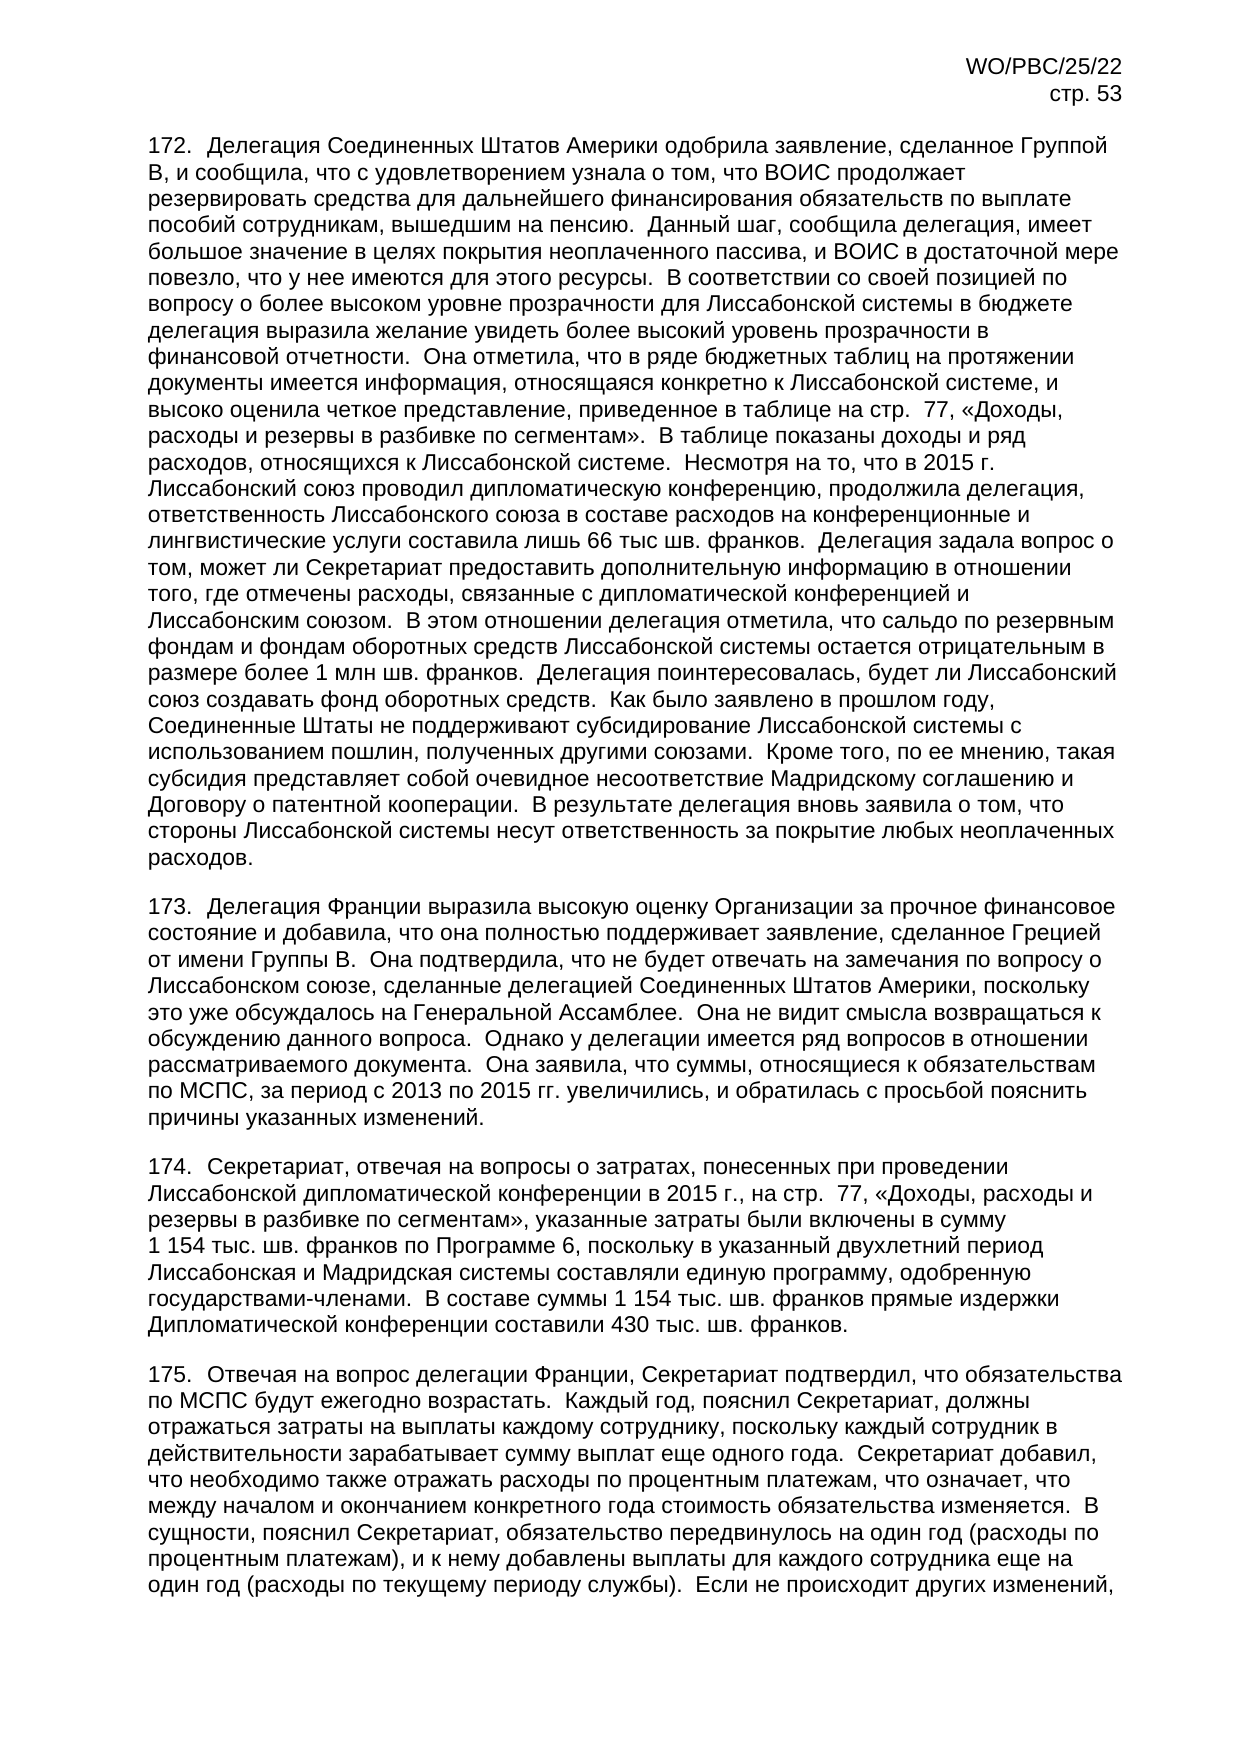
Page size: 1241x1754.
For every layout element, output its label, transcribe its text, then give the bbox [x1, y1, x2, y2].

list Делегация Франции выразила высокую оценку Организации за прочное финансовое состояние и добавила, что она полностью поддерживает заявление, сделанное Грецией от имени Группы B. Она подтвердила, что не будет отвечать на замечания по вопросу о Лиссабонском союзе, сделанные делегацией Соединенных Штатов Америки, поскольку это уже обсуждалось на Генеральной Ассамблее. Она не видит смысла возвращаться к обсуждению данного вопроса. Однако у делегации имеется ряд вопросов в отношении рассматриваемого документа. Она заявила, что суммы, относящиеся к обязательствам по МСПС, за период с 2013 по 2015 гг. увеличились, и обратилась с просьбой пояснить причины указанных изменений. [148, 893, 1122, 1130]
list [148, 1361, 1122, 1598]
list Секретариат, отвечая на вопросы о затратах, понесенных при проведении Лиссабонской дипломатической конференции в 2015 г., на стр. 77, «Доходы, расходы и резервы в разбивке по сегментам», указанные затраты были включены в сумму 1 154 тыс. шв. франков по Программе 6, поскольку в указанный двухлетний период Лиссабонская и Мадридская системы составляли единую программу, одобренную государствами-членами. В составе суммы 1 154 тыс. шв. франков прямые издержки Дипломатической конференции составили 430 тыс. шв. франков. [148, 1153, 1122, 1338]
list Делегация Соединенных Штатов Америки одобрила заявление, сделанное Группой B, и сообщила, что с удовлетворением узнала о том, что ВОИС продолжает резервировать средства для дальнейшего финансирования обязательств по выплате пособий сотрудникам, вышедшим на пенсию. Данный шаг, сообщила делегация, имеет большое значение в целях покрытия неоплаченного пассива, и ВОИС в достаточной мере повезло, что у нее имеются для этого ресурсы. В соответствии со своей позицией по вопросу о более высоком уровне прозрачности для Лиссабонской системы в бюджете делегация выразила желание увидеть более высокий уровень прозрачности в финансовой отчетности. Она отметила, что в ряде бюджетных таблиц на протяжении документы имеется информация, относящаяся конкретно к Лиссабонской системе, и высоко оценила четкое представление, приведенное в таблице на стр. 77, «Доходы, расходы и резервы в разбивке по сегментам». В таблице показаны доходы и ряд расходов, относящихся к Лиссабонской системе. Несмотря на то, что в 2015 г. Лиссабонский союз проводил дипломатическую конференцию, продолжила делегация, ответственность Лиссабонского союза в составе расходов на конференционные и лингвистические услуги составила лишь 66 тыс шв. франков. Делегация задала вопрос о том, может ли Секретариат предоставить дополнительную информацию в отношении того, где отмечены расходы, связанные с дипломатической конференцией и Лиссабонским союзом. В этом отношении делегация отметила, что сальдо по резервным фондам и фондам оборотных средств Лиссабонской системы остается отрицательным в размере более 1 млн шв. франков. Делегация поинтересовалась, будет ли Лиссабонский союз создавать фонд оборотных средств. Как было заявлено в прошлом году, Соединенные Штаты не поддерживают субсидирование Лиссабонской системы с использованием пошлин, полученных другими союзами. Кроме того, по ее мнению, такая субсидия представляет собой очевидное несоответствие Мадридскому соглашению и Договору о патентной кооперации. В результате делегация вновь заявила о том, что стороны Лиссабонской системы несут ответственность за покрытие любых неоплаченных расходов. [148, 132, 1122, 870]
